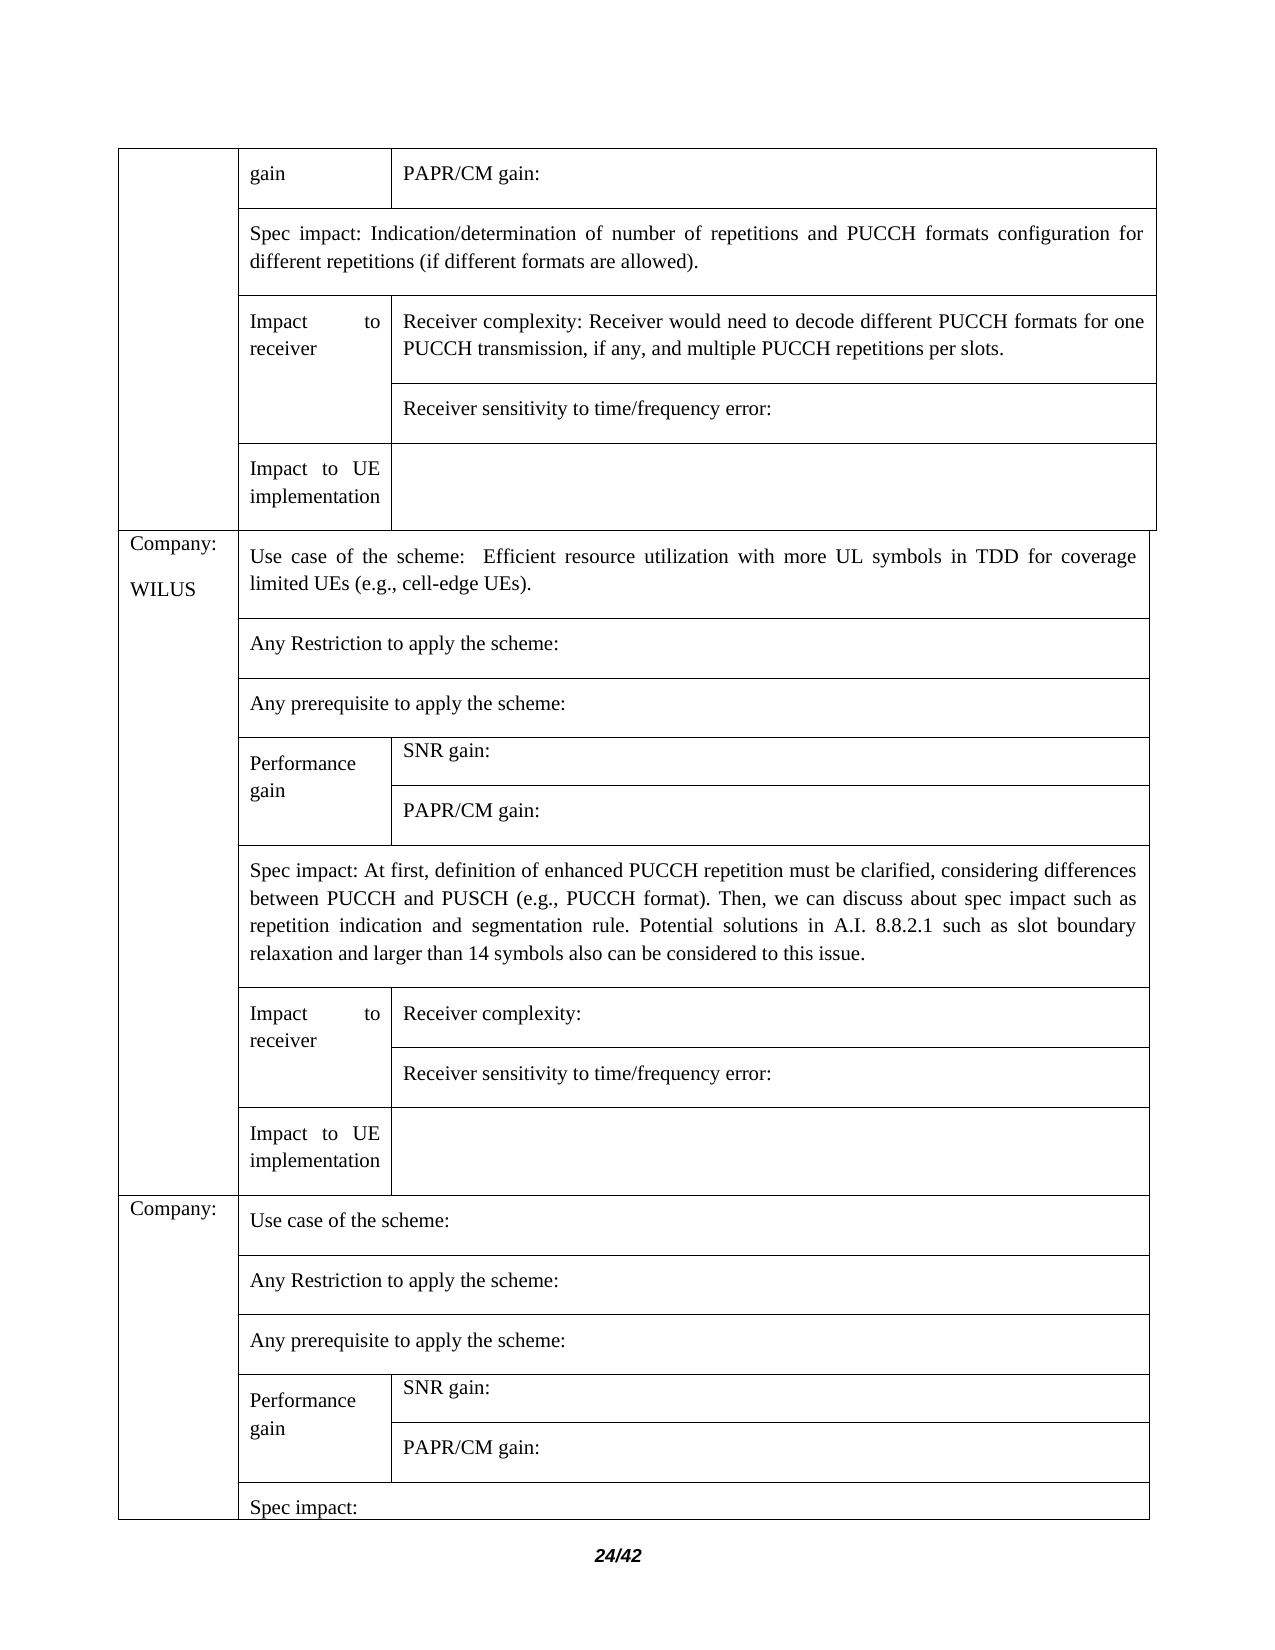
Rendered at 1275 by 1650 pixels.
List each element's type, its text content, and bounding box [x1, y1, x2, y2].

table_cell Impact to UE implementation [239, 1108, 391, 1194]
table_cell PAPR/CM gain: [392, 786, 1149, 844]
table_cell Performance gain [239, 1375, 391, 1482]
table_cell [392, 444, 1156, 530]
table_cell SNR gain: [392, 738, 1149, 785]
table_cell Company: [119, 1196, 238, 1519]
table_cell Receiver complexity: Receiver would need to decode different PUCCH formats for one PUCCH transmission, if any, and multiple PUCCH repetitions per slots. [392, 296, 1156, 383]
table_cell Any Restriction to apply the scheme: [239, 619, 1149, 677]
table_cell SNR gain: [392, 1375, 1149, 1422]
table_cell Receiver sensitivity to time/frequency error: [392, 384, 1156, 442]
table_cell Spec impact: Indication/determination of number of repetitions and PUCCH formats configuration for different repetitions (if different formats are allowed). [239, 209, 1156, 295]
table_cell [392, 1108, 1149, 1194]
table_cell Any Restriction to apply the scheme: [239, 1256, 1149, 1314]
table_cell Receiver complexity: [392, 988, 1149, 1047]
table_cell Any prerequisite to apply the scheme: [239, 679, 1149, 737]
table_cell Any prerequisite to apply the scheme: [239, 1315, 1149, 1374]
table_cell Impact to UE implementation [239, 444, 391, 530]
table_cell Impact to receiver [239, 296, 391, 442]
table_cell Use case of the scheme: [239, 1196, 1149, 1254]
table_cell Use case of the scheme: Efficient resource utilization with more UL symbols in TDD for coverage limited UEs (e.g., cell-edge UEs). [239, 531, 1149, 617]
table_cell Spec impact: At first, definition of enhanced PUCCH repetition must be clarified, considering differences between PUCCH and PUSCH (e.g., PUCCH format). Then, we can discuss about spec impact such as repetition indication and segmentation rule. Potential solutions in A.I. 8.8.2.1 such as slot boundary relaxation and larger than 14 symbols also can be considered to this issue. [239, 846, 1149, 987]
table_cell PAPR/CM gain: [392, 149, 1156, 208]
table_cell PAPR/CM gain: [392, 1423, 1149, 1482]
table_cell Receiver sensitivity to time/frequency error: [392, 1048, 1149, 1107]
table_cell Spec impact: [239, 1483, 1149, 1519]
table_cell Company: WILUS [119, 531, 238, 1194]
table_cell Impact to receiver [239, 988, 391, 1107]
table_cell Performance gain [239, 149, 391, 208]
table_cell Performance gain [239, 738, 391, 844]
